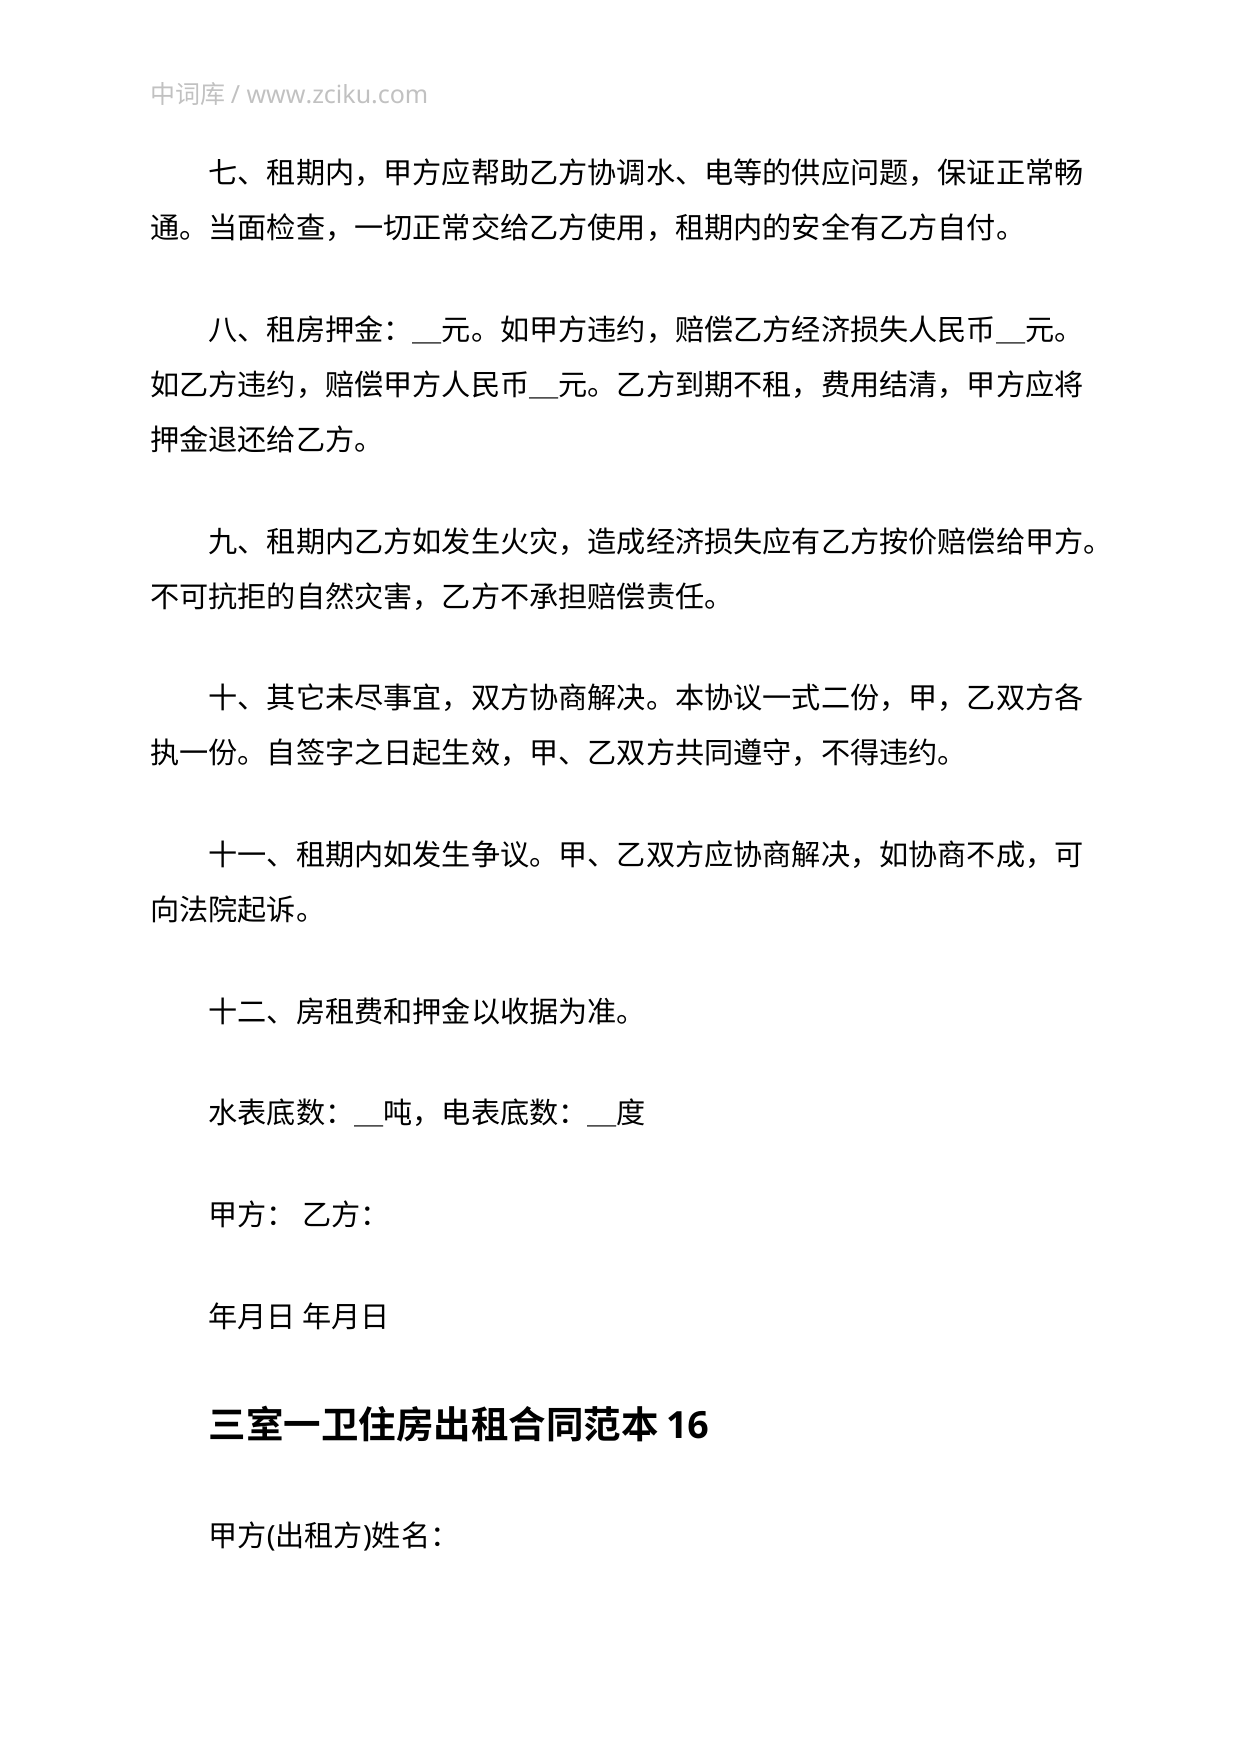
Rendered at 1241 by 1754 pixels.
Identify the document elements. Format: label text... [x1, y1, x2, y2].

text 三室一卫住房出租合同范本16 [150, 1395, 1090, 1450]
text 水表底数：＿吨，电表底数：＿度 [150, 1090, 1090, 1132]
text 八、租房押金：＿元。如甲方违约，赔偿乙方经济损失人民币＿元。如乙方违约，赔偿甲方人民币＿元。乙方到期不租，费用结清，甲方应将押金退还给乙方。 [150, 307, 1090, 459]
text 七、租期内，甲方应帮助乙方协调水、电等的供应问题，保证正常畅通。当面检查，一切正常交给乙方使用，租期内的安全有乙方自付。 [150, 150, 1090, 247]
text 十一、租期内如发生争议。甲、乙双方应协商解决，如协商不成，可向法院起诉。 [150, 832, 1090, 929]
text 十二、房租费和押金以收据为准。 [150, 988, 1090, 1031]
text 甲方： 乙方： [150, 1192, 1090, 1234]
text 年月日 年月日 [150, 1293, 1090, 1336]
text 九、租期内乙方如发生火灾，造成经济损失应有乙方按价赔偿给甲方。不可抗拒的自然灾害，乙方不承担赔偿责任。 [150, 518, 1090, 615]
text 十、其它未尽事宜，双方协商解决。本协议一式二份，甲，乙双方各执一份。自签字之日起生效，甲、乙双方共同遵守，不得违约。 [150, 675, 1090, 772]
text 甲方(出租方)姓名： [150, 1513, 1090, 1555]
